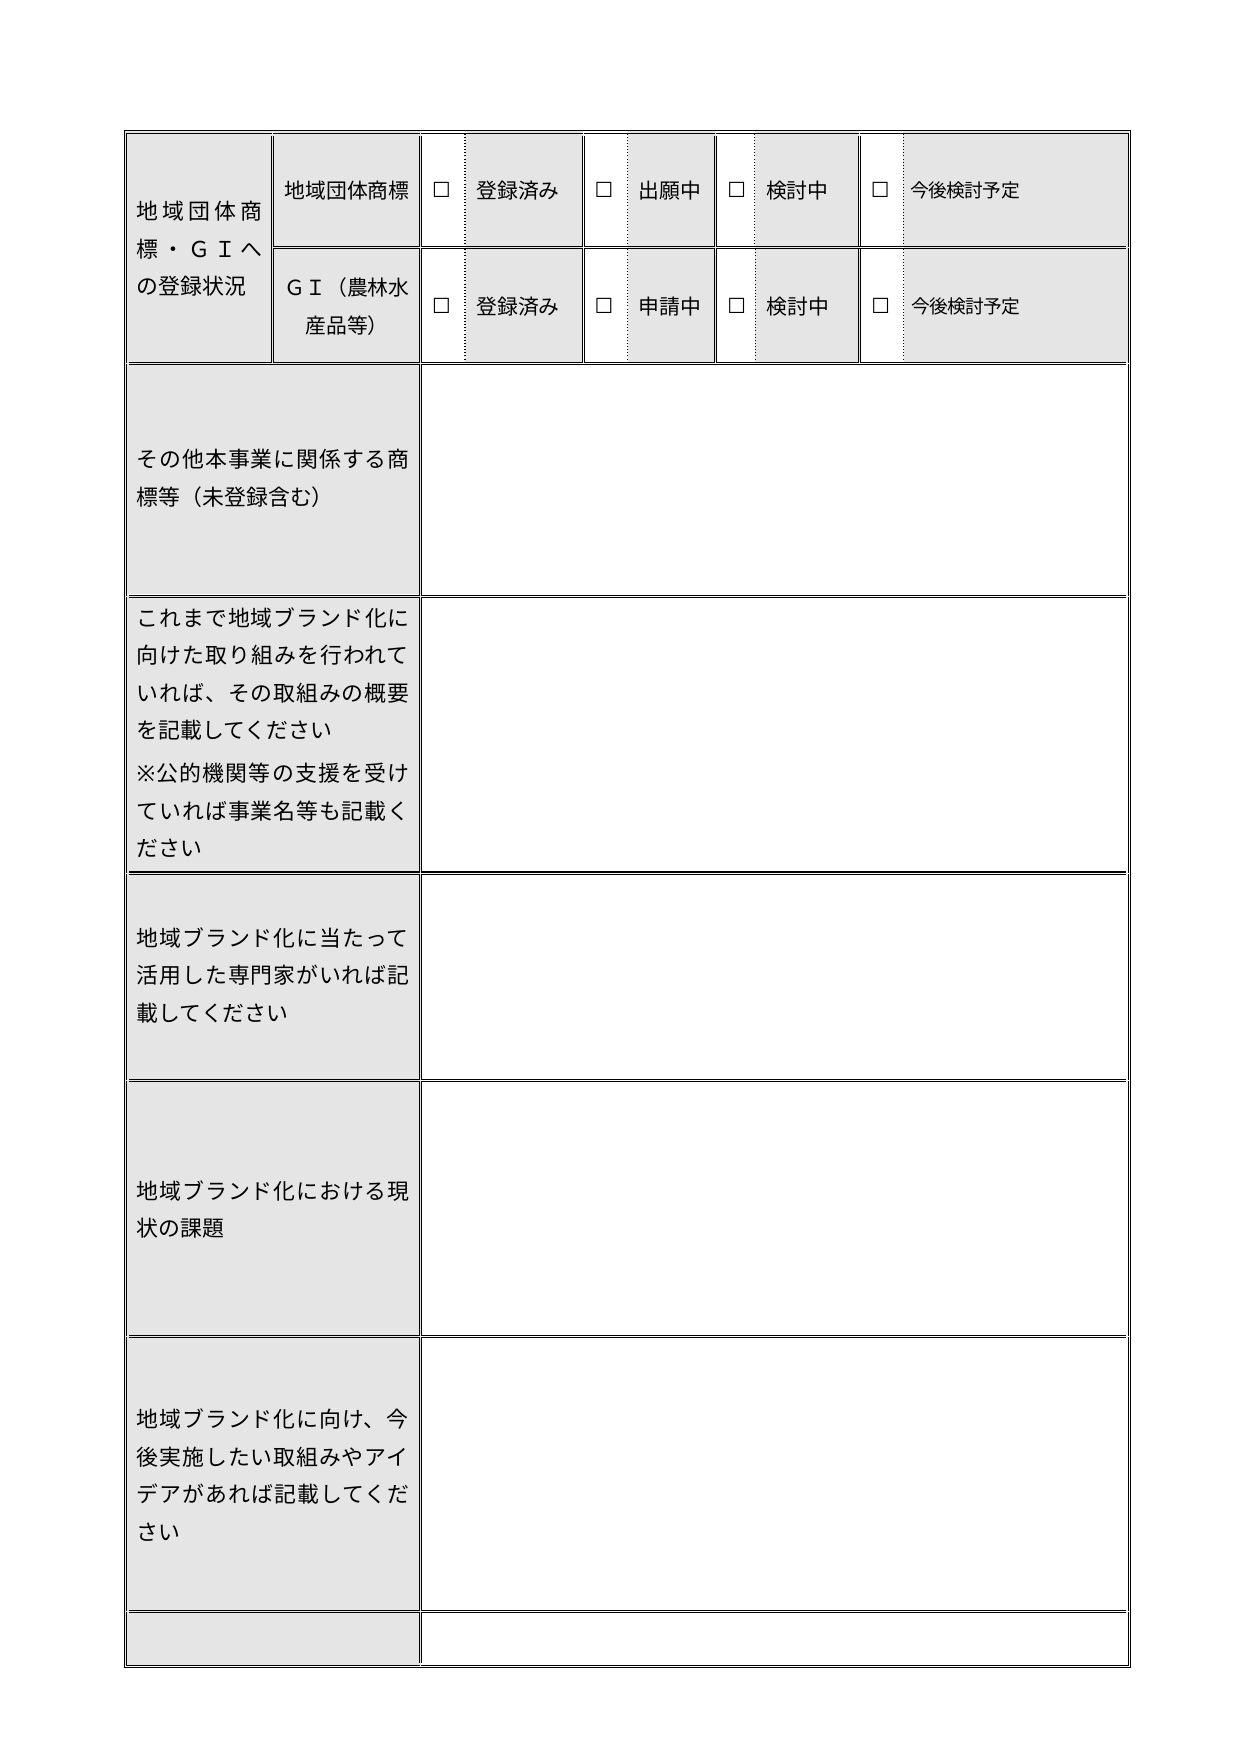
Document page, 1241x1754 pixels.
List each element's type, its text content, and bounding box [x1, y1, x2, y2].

table_cell 地域ブランド化に当たって活用した専門家がいれば記載してください [127, 871, 419, 1079]
table_cell その他本事業に関係する商標等（未登録含む） [127, 362, 419, 594]
table_cell [422, 362, 1128, 594]
table_cell [422, 595, 1128, 871]
table_cell [421, 134, 465, 246]
table_cell 地域ブランド化における現状の課題 [125, 1079, 421, 1335]
table_cell 出願中 [628, 131, 716, 246]
table_cell 申請中 [628, 249, 714, 362]
table_cell 今後検討予定 [904, 246, 1129, 362]
table_cell 地域団体商標 [273, 131, 421, 246]
table_cell 検討中 [755, 249, 858, 362]
table_cell [861, 249, 904, 362]
table_cell 地域ブランド化に向け、今後実施したい取組みやアイデアがあれば記載してください [125, 1335, 421, 1610]
table_cell 検討中 [755, 134, 859, 246]
table_cell [585, 249, 627, 362]
table_cell [421, 1335, 1129, 1610]
table_cell [716, 134, 754, 246]
table_cell [583, 134, 627, 246]
table_cell [422, 249, 465, 362]
table_cell これまで地域ブランド化に向けた取り組みを行われていれば、その取組みの概要を記載してください ※公的機関等の支援を受けていれば事業名等も記載ください [127, 595, 419, 871]
table_cell 登録済み [465, 134, 583, 246]
table_cell ＧＩ（農林水産品等） [274, 249, 419, 362]
table_cell 登録済み [465, 249, 582, 362]
table_cell [421, 1079, 1129, 1335]
table_cell 地域団体商標・ＧＩへの登録状況 [125, 131, 273, 362]
table_cell [717, 249, 755, 362]
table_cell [125, 1610, 421, 1665]
table_cell 今後検討予定 [903, 134, 1128, 246]
table_cell [421, 1610, 1129, 1665]
table_cell [859, 134, 903, 246]
table_cell [422, 871, 1128, 1079]
